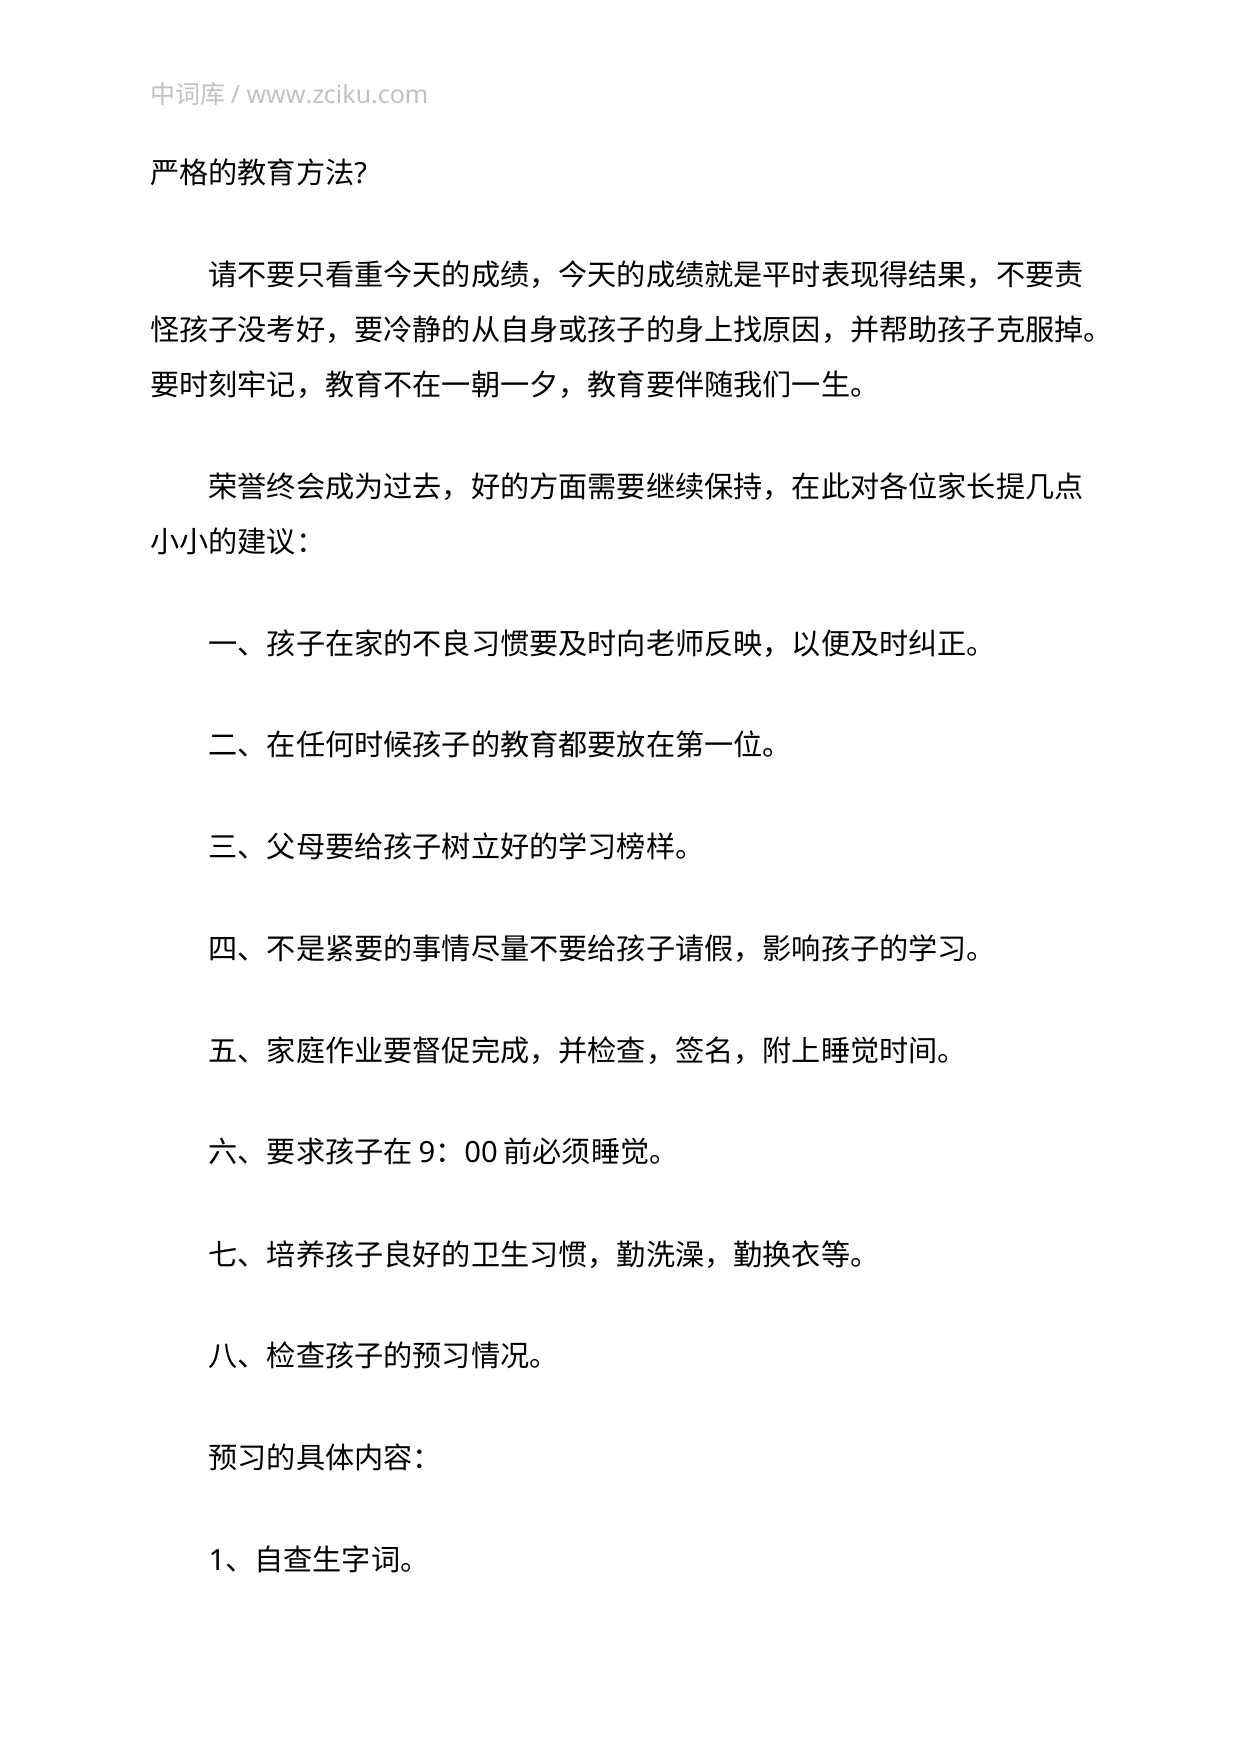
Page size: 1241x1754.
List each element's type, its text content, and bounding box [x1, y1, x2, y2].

text 四、不是紧要的事情尽量不要给孩子请假，影响孩子的学习。 [150, 926, 1090, 968]
text 预习的具体内容： [150, 1434, 1090, 1477]
text 二、在任何时候孩子的教育都要放在第一位。 [150, 722, 1090, 764]
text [150, 150, 1090, 192]
text 一、孩子在家的不良习惯要及时向老师反映，以便及时纠正。 [150, 620, 1090, 662]
text 八、检查孩子的预习情况。 [150, 1333, 1090, 1375]
text 三、父母要给孩子树立好的学习榜样。 [150, 824, 1090, 866]
text 六、要求孩子在9：00前必须睡觉。 [150, 1129, 1090, 1171]
text 1、自查生字词。 [150, 1536, 1090, 1579]
text 请不要只看重今天的成绩，今天的成绩就是平时表现得结果，不要责怪孩子没考好，要冷静的从自身或孩子的身上找原因，并帮助孩子克服掉。要时刻牢记，教育不在一朝一夕，教育要伴随我们一生。 [150, 252, 1090, 404]
text 荣誉终会成为过去，好的方面需要继续保持，在此对各位家长提几点小小的建议： [150, 463, 1090, 561]
text 五、家庭作业要督促完成，并检查，签名，附上睡觉时间。 [150, 1027, 1090, 1069]
text 七、培养孩子良好的卫生习惯，勤洗澡，勤换衣等。 [150, 1231, 1090, 1273]
